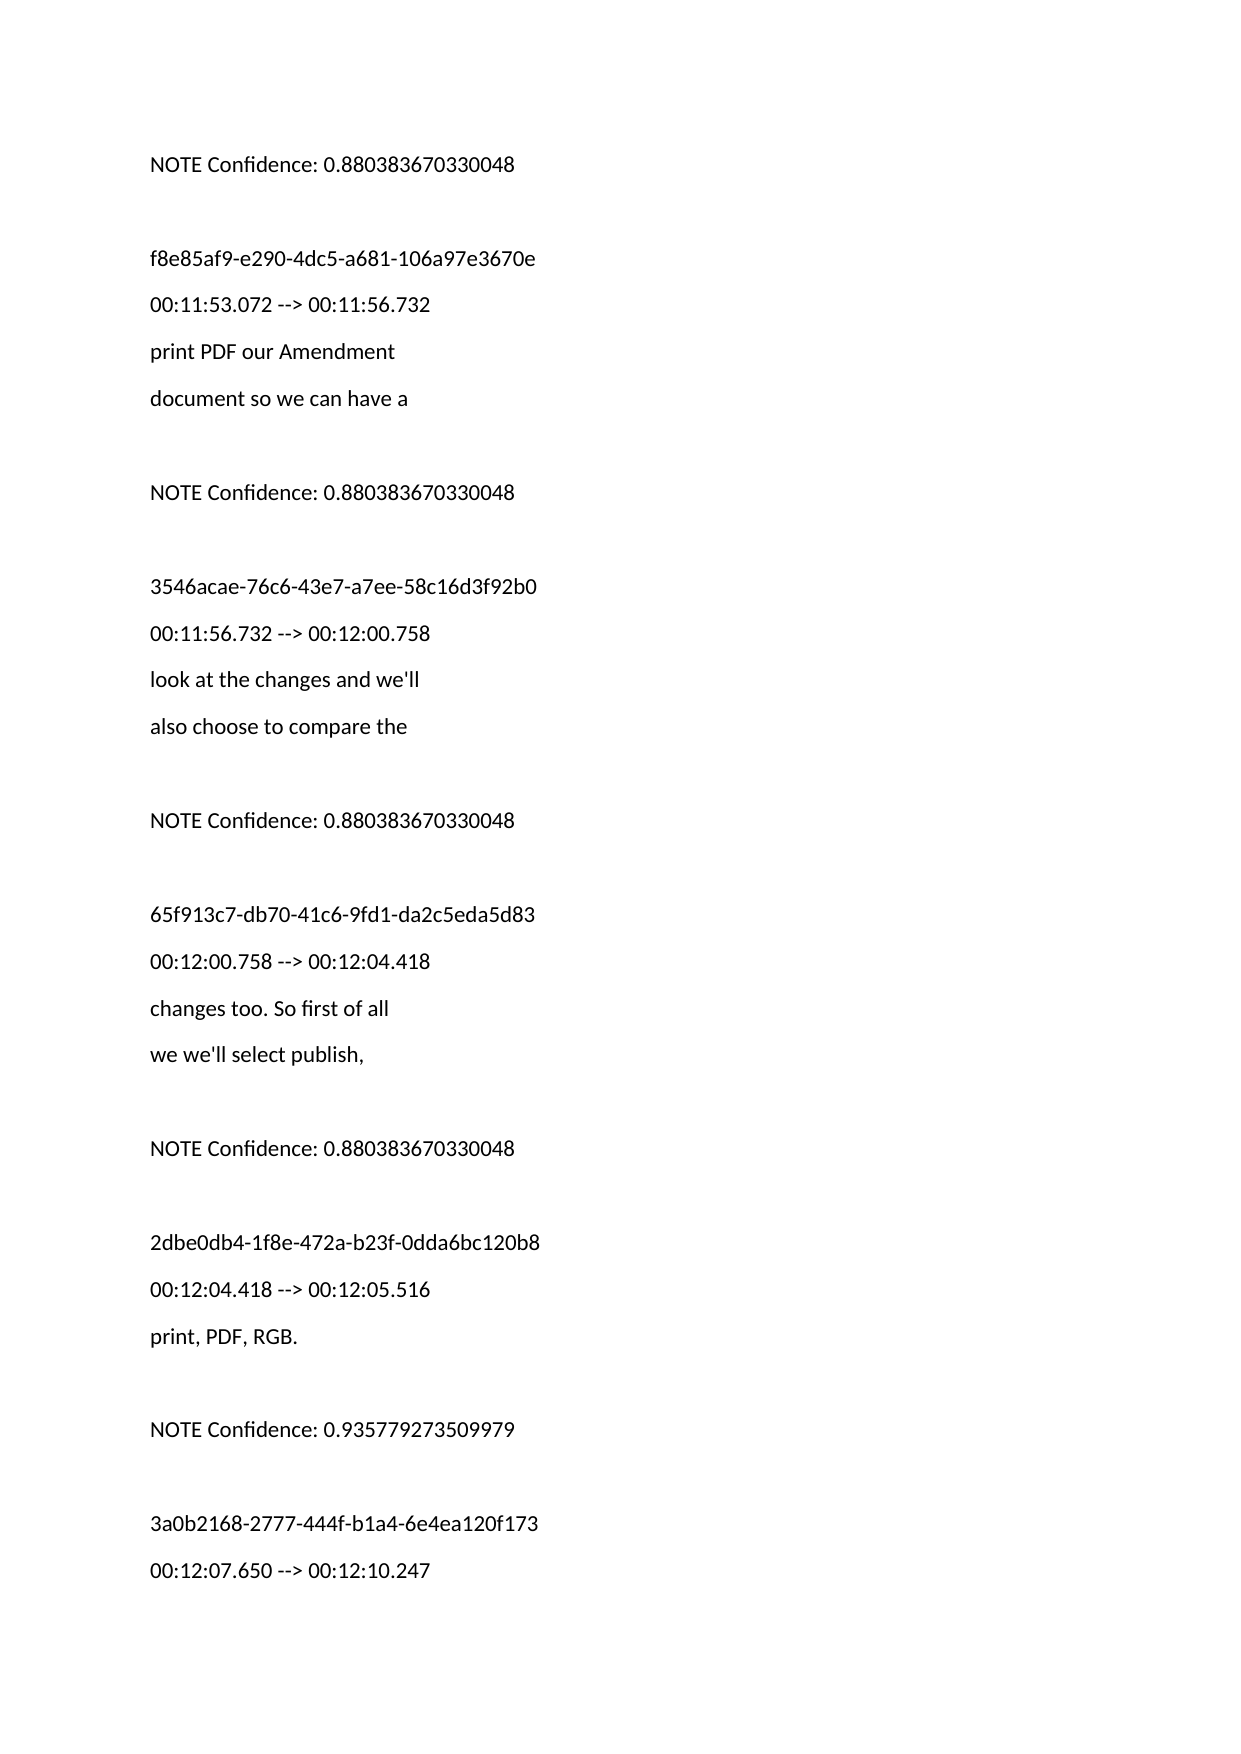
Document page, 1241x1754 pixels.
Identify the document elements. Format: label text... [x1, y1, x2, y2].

text 65f913c7-db70-41c6-9fd1-da2c5eda5d83 [150, 900, 1090, 928]
text 3a0b2168-2777-444f-b1a4-6e4ea120f173 [150, 1509, 1090, 1537]
text 3546acae-76c6-43e7-a7ee-58c16d3f92b0 [150, 572, 1090, 600]
text NOTE Confidence: 0.880383670330048 [150, 806, 1090, 834]
text 00:12:04.418 --> 00:12:05.516 [150, 1275, 1090, 1303]
text 00:12:00.758 --> 00:12:04.418 [150, 947, 1090, 975]
text print, PDF, RGB. [150, 1322, 1090, 1350]
text also choose to compare the [150, 712, 1090, 741]
text NOTE Confidence: 0.880383670330048 [150, 478, 1090, 506]
text NOTE Confidence: 0.880383670330048 [150, 150, 1090, 178]
text f8e85af9-e290-4dc5-a681-106a97e3670e [150, 244, 1090, 272]
text we we'll select publish, [150, 1041, 1090, 1069]
text 00:11:53.072 --> 00:11:56.732 [150, 291, 1090, 319]
text look at the changes and we'll [150, 666, 1090, 694]
text NOTE Confidence: 0.880383670330048 [150, 1134, 1090, 1162]
text 2dbe0db4-1f8e-472a-b23f-0dda6bc120b8 [150, 1228, 1090, 1256]
text 00:11:56.732 --> 00:12:00.758 [150, 619, 1090, 647]
text changes too. So first of all [150, 994, 1090, 1022]
text 00:12:07.650 --> 00:12:10.247 [150, 1556, 1090, 1584]
text print PDF our Amendment [150, 337, 1090, 366]
text NOTE Confidence: 0.935779273509979 [150, 1416, 1090, 1444]
text document so we can have a [150, 384, 1090, 412]
